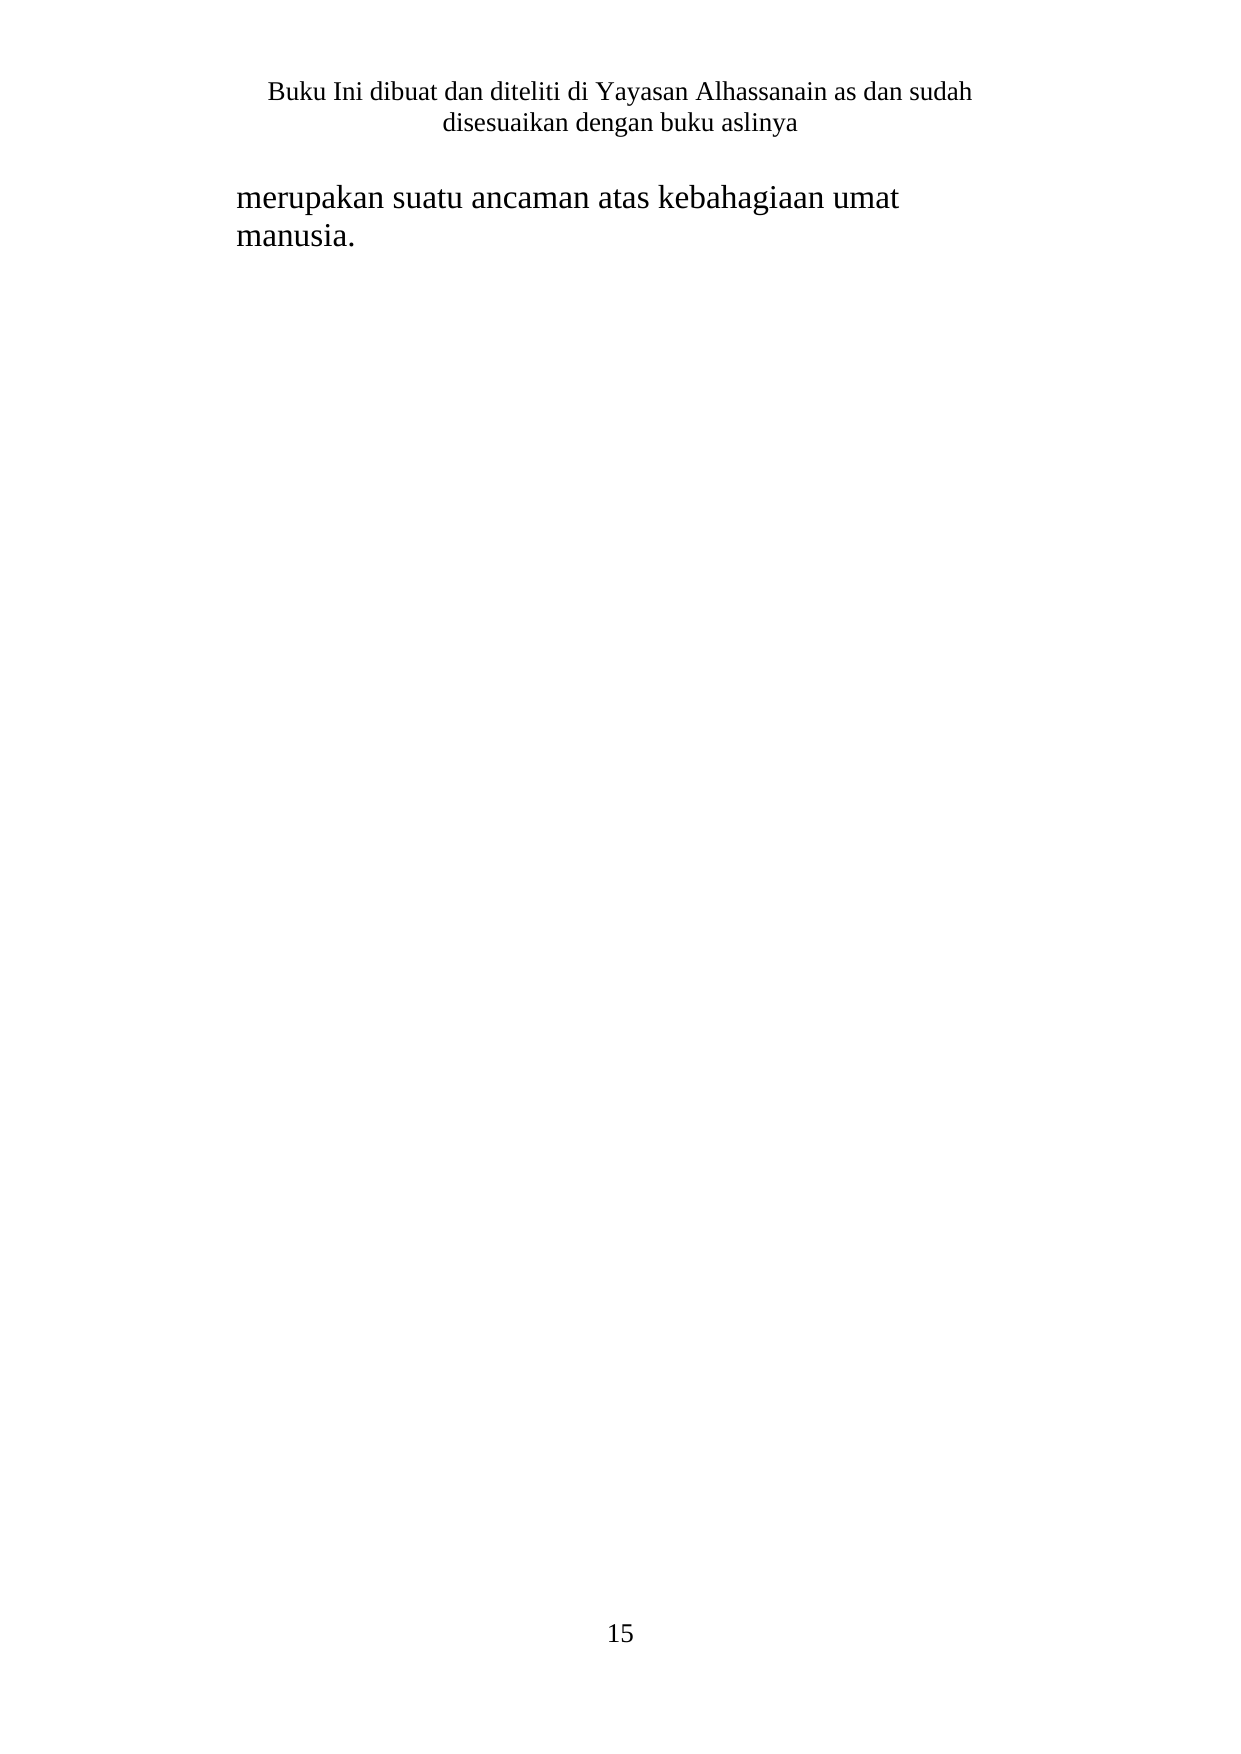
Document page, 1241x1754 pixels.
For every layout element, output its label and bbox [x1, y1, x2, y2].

text [236, 177, 1004, 254]
